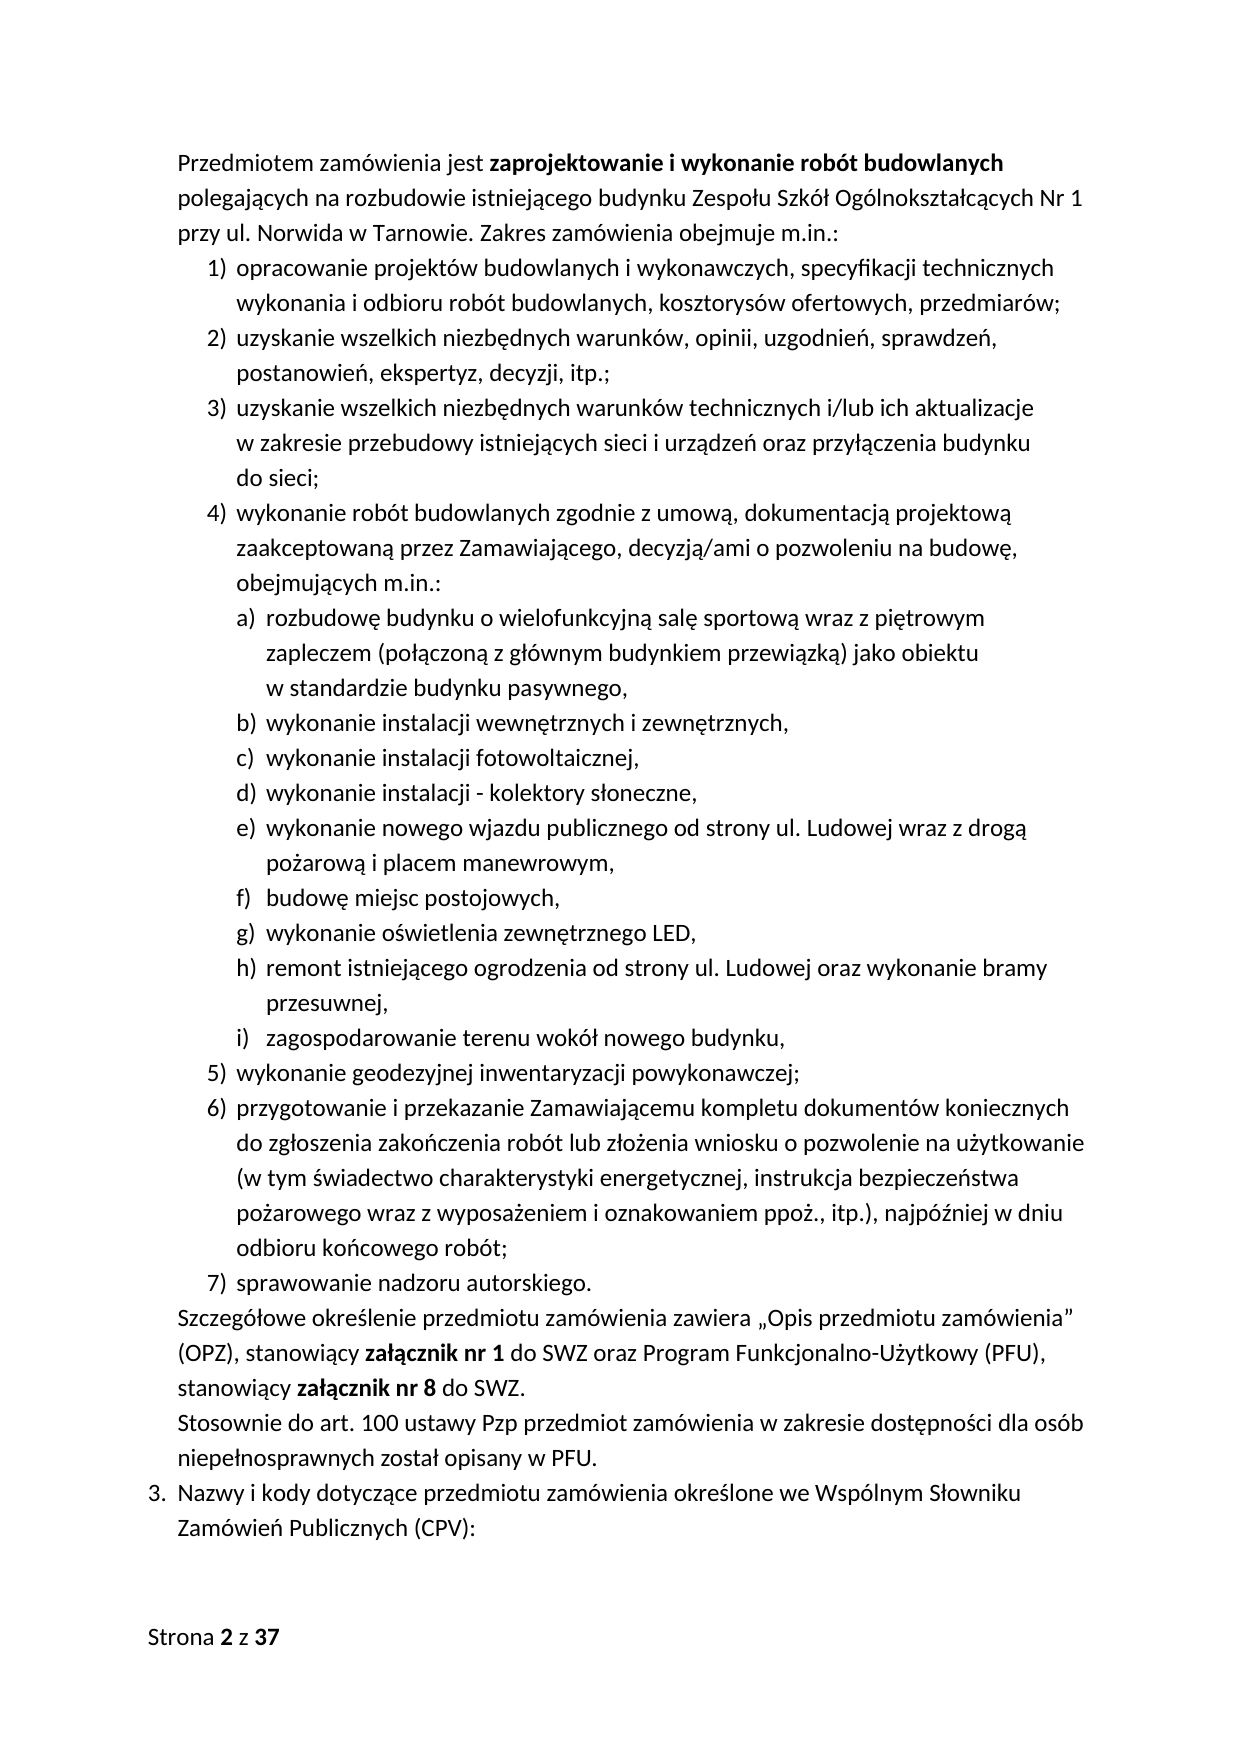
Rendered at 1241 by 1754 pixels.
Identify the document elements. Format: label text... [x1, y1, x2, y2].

list rozbudowę budynku o wielofunkcyjną salę sportową wraz z piętrowym zapleczem (połączoną z głównym budynkiem przewiązką) jako obiektu w standardzie budynku pasywnego, [236, 603, 1093, 703]
list uzyskanie wszelkich niezbędnych warunków, opinii, uzgodnień, sprawdzeń, postanowień, ekspertyz, decyzji, itp.; [207, 323, 1093, 388]
text Szczegółowe określenie przedmiotu zamówienia zawiera „Opis przedmiotu zamówienia” (OPZ), stanowiący załącznik nr 1 do SWZ oraz Program Funkcjonalno-Użytkowy (PFU), stanowiący załącznik nr 8 do SWZ. [177, 1303, 1093, 1403]
list wykonanie instalacji - kolektory słoneczne, [236, 778, 1093, 808]
list wykonanie nowego wjazdu publicznego od strony ul. Ludowej wraz z drogą pożarową i placem manewrowym, [236, 813, 1093, 878]
list remont istniejącego ogrodzenia od strony ul. Ludowej oraz wykonanie bramy przesuwnej, [236, 953, 1093, 1018]
list wykonanie instalacji wewnętrznych i zewnętrznych, [236, 708, 1093, 738]
list wykonanie geodezyjnej inwentaryzacji powykonawczej; [207, 1058, 1093, 1088]
list sprawowanie nadzoru autorskiego. [207, 1268, 1093, 1298]
list wykonanie oświetlenia zewnętrznego LED, [236, 918, 1093, 948]
list przygotowanie i przekazanie Zamawiającemu kompletu dokumentów koniecznych do zgłoszenia zakończenia robót lub złożenia wniosku o pozwolenie na użytkowanie (w tym świadectwo charakterystyki energetycznej, instrukcja bezpieczeństwa pożarowego wraz z wyposażeniem i oznakowaniem ppoż., itp.), najpóźniej w dniu odbioru końcowego robót; [207, 1093, 1093, 1263]
list wykonanie robót budowlanych zgodnie z umową, dokumentacją projektową zaakceptowaną przez Zamawiającego, decyzją/ami o pozwoleniu na budowę, obejmujących m.in.: [207, 498, 1093, 598]
list uzyskanie wszelkich niezbędnych warunków technicznych i/lub ich aktualizacje w zakresie przebudowy istniejących sieci i urządzeń oraz przyłączenia budynku do sieci; [207, 393, 1093, 493]
list opracowanie projektów budowlanych i wykonawczych, specyfikacji technicznych wykonania i odbioru robót budowlanych, kosztorysów ofertowych, przedmiarów; [207, 253, 1093, 318]
list zagospodarowanie terenu wokół nowego budynku, [236, 1023, 1093, 1053]
list Nazwy i kody dotyczące przedmiotu zamówienia określone we Wspólnym Słowniku Zamówień Publicznych (CPV): [148, 1478, 1093, 1543]
list wykonanie instalacji fotowoltaicznej, [236, 743, 1093, 773]
text Przedmiotem zamówienia jest zaprojektowanie i wykonanie robót budowlanych polegających na rozbudowie istniejącego budynku Zespołu Szkół Ogólnokształcących Nr 1 przy ul. Norwida w Tarnowie. Zakres zamówienia obejmuje m.in.: [177, 148, 1093, 248]
text Stosownie do art. 100 ustawy Pzp przedmiot zamówienia w zakresie dostępności dla osób niepełnosprawnych został opisany w PFU. [177, 1408, 1093, 1473]
list budowę miejsc postojowych, [236, 883, 1093, 913]
